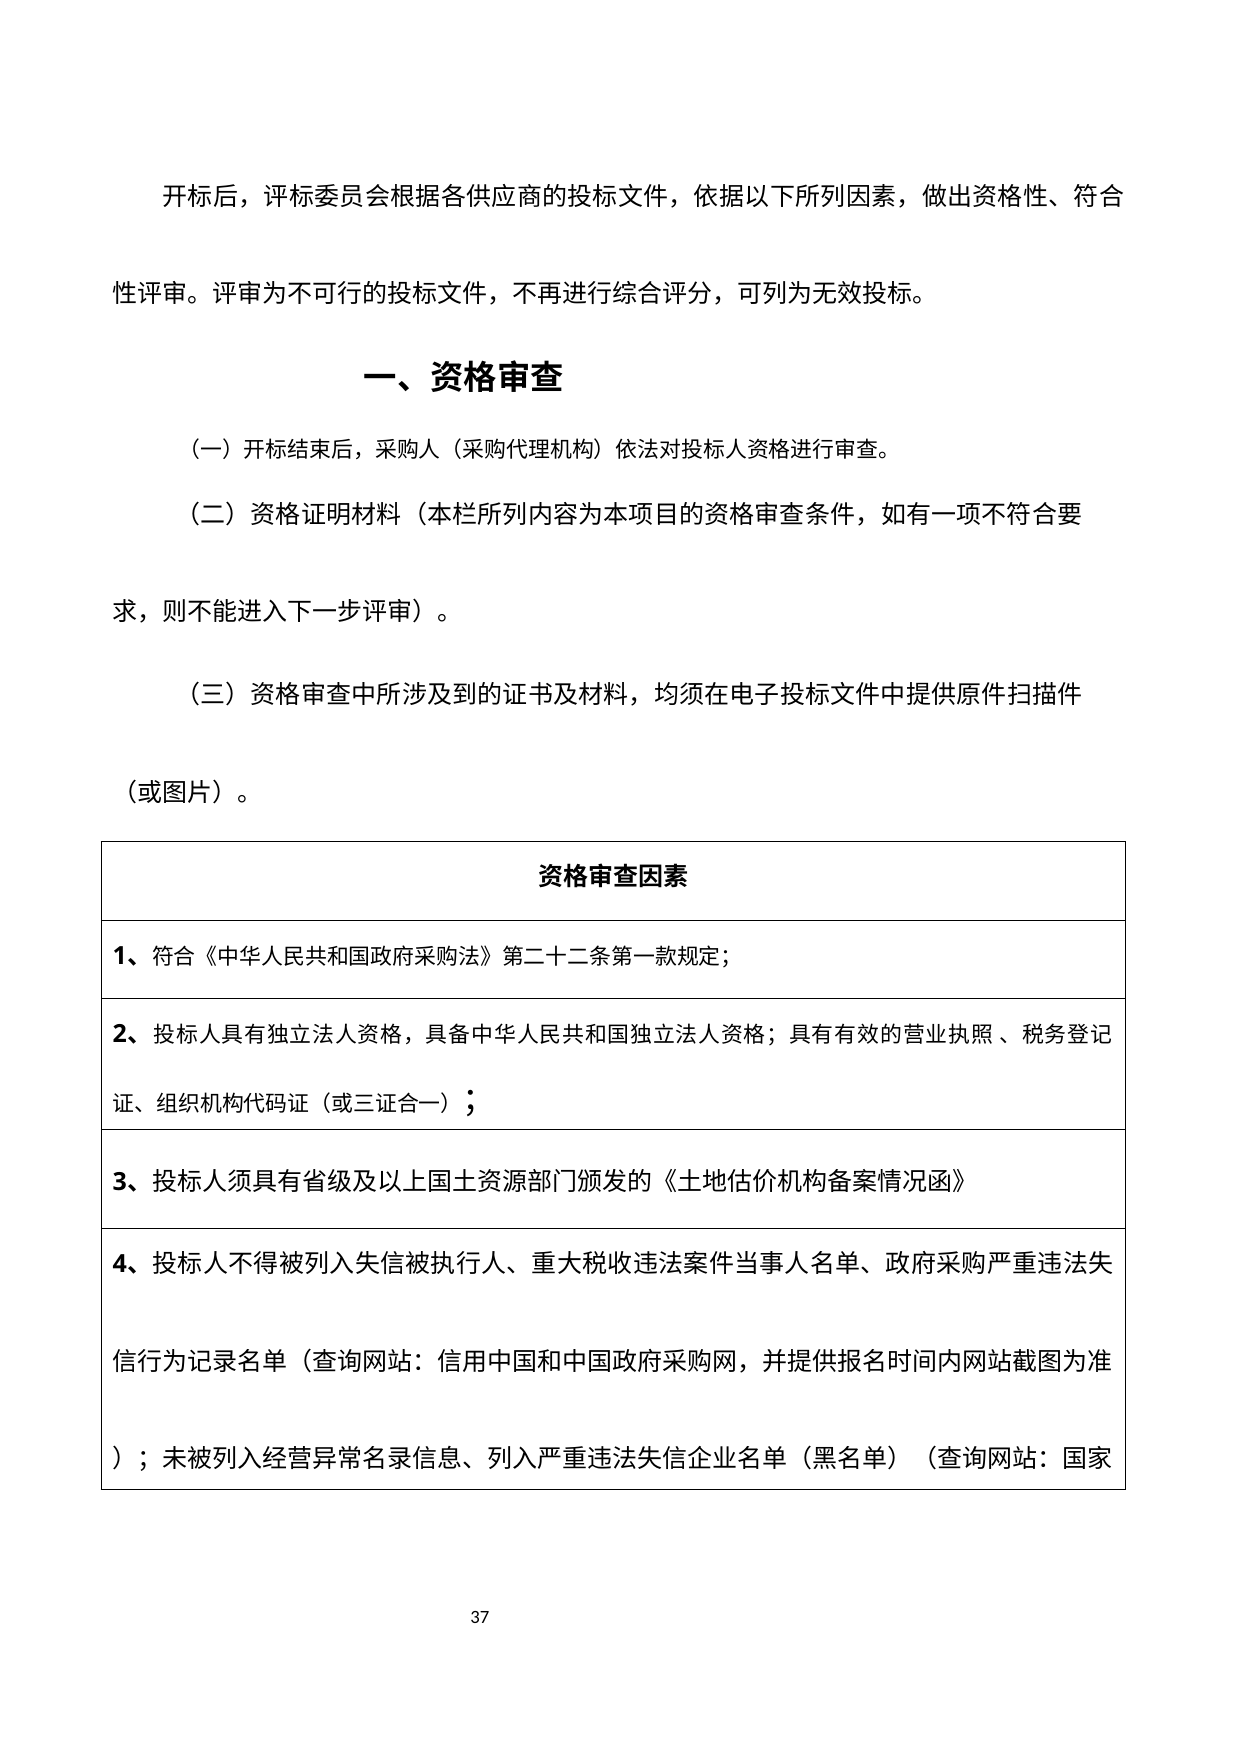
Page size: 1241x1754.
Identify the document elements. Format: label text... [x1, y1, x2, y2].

text （一）开标结束后，采购人（采购代理机构）依法对投标人资格进行审查。 [112, 432, 1128, 464]
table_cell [102, 1229, 1125, 1489]
text 一、资格审查 [112, 343, 1128, 408]
text （三）资格审查中所涉及到的证书及材料，均须在电子投标文件中提供原件扫描件（或图片）。 [112, 661, 1084, 823]
table_header 资格审查因素 [102, 842, 1125, 920]
text 开标后，评标委员会根据各供应商的投标文件，依据以下所列因素，做出资格性、符合性评审。评审为不可行的投标文件，不再进行综合评分，可列为无效投标。 [112, 162, 1128, 324]
table_cell 1、符合《中华人民共和国政府采购法》第二十二条第一款规定； [102, 921, 1125, 998]
table_cell 3、投标人须具有省级及以上国土资源部门颁发的《土地估价机构备案情况函》 [102, 1130, 1125, 1228]
text （二）资格证明材料（本栏所列内容为本项目的资格审查条件，如有一项不符合要求，则不能进入下一步评审）。 [112, 480, 1084, 642]
